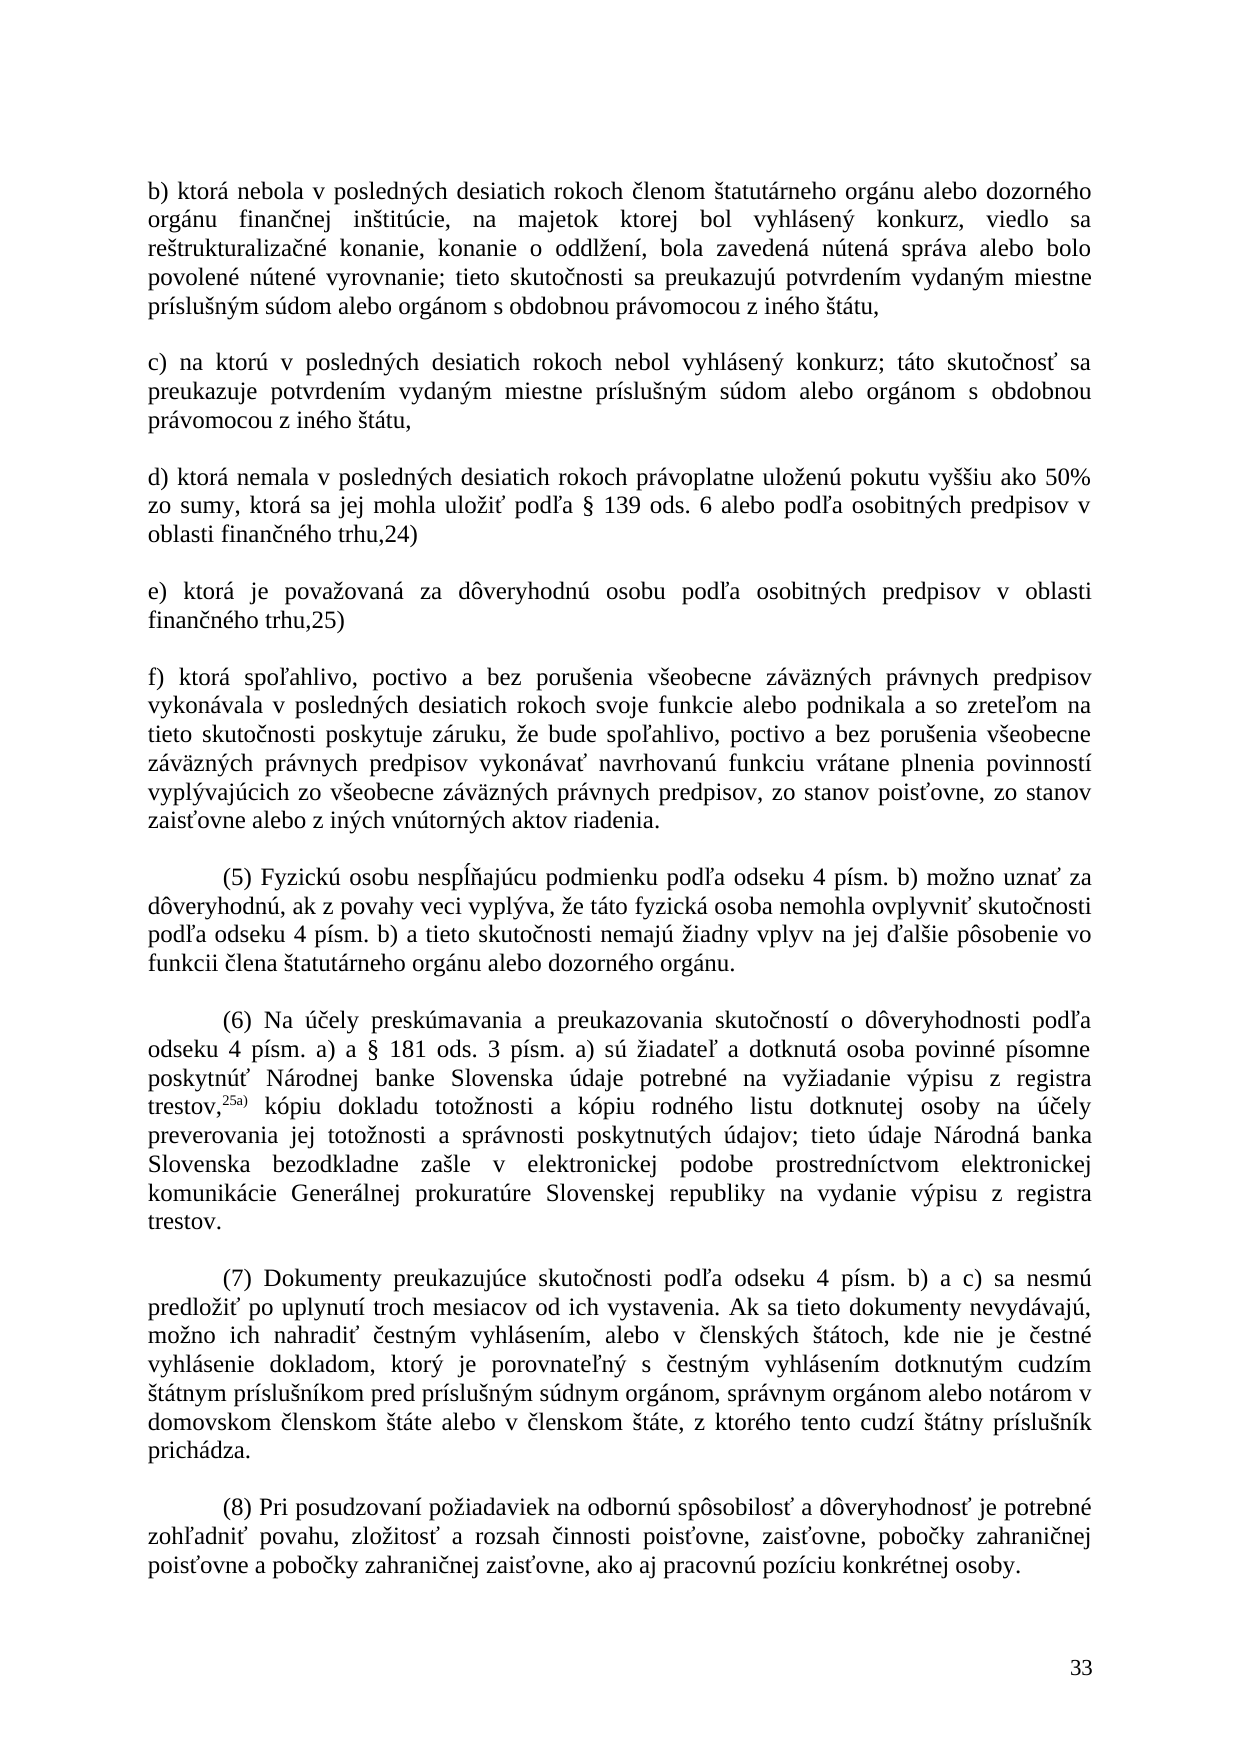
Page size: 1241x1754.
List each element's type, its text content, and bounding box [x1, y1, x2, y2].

text c) na ktorú v posledných desiatich rokoch nebol vyhlásený konkurz; táto skutočnosť sa preukazuje potvrdením vydaným miestne príslušným súdom alebo orgánom s obdobnou právomocou z iného štátu, [148, 347, 1092, 434]
text f) ktorá spoľahlivo, poctivo a bez porušenia všeobecne záväzných právnych predpisov vykonávala v posledných desiatich rokoch svoje funkcie alebo podnikala a so zreteľom na tieto skutočnosti poskytuje záruku, že bude spoľahlivo, poctivo a bez porušenia všeobecne záväzných právnych predpisov vykonávať navrhovanú funkciu vrátane plnenia povinností vyplývajúcich zo všeobecne záväzných právnych predpisov, zo stanov poisťovne, zo stanov zaisťovne alebo z iných vnútorných aktov riadenia. [148, 662, 1092, 834]
text e) ktorá je považovaná za dôveryhodnú osobu podľa osobitných predpisov v oblasti finančného trhu,25) [148, 576, 1092, 633]
text (6) Na účely preskúmavania a preukazovania skutočností o dôveryhodnosti podľa odseku 4 písm. a) a § 181 ods. 3 písm. a) sú žiadateľ a dotknutá osoba povinné písomne poskytnúť Národnej banke Slovenska údaje potrebné na vyžiadanie výpisu z registra trestov,25a) kópiu dokladu totožnosti a kópiu rodného listu dotknutej osoby na účely preverovania jej totožnosti a správnosti poskytnutých údajov; tieto údaje Národná banka Slovenska bezodkladne zašle v elektronickej podobe prostredníctvom elektronickej komunikácie Generálnej prokuratúre Slovenskej republiky na vydanie výpisu z registra trestov. [148, 1005, 1092, 1235]
text (8) Pri posudzovaní požiadaviek na odbornú spôsobilosť a dôveryhodnosť je potrebné zohľadniť povahu, zložitosť a rozsah činnosti poisťovne, zaisťovne, pobočky zahraničnej poisťovne a pobočky zahraničnej zaisťovne, ako aj pracovnú pozíciu konkrétnej osoby. [148, 1492, 1092, 1579]
text (5) Fyzickú osobu nespĺňajúcu podmienku podľa odseku 4 písm. b) možno uznať za dôveryhodnú, ak z povahy veci vyplýva, že táto fyzická osoba nemohla ovplyvniť skutočnosti podľa odseku 4 písm. b) a tieto skutočnosti nemajú žiadny vplyv na jej ďalšie pôsobenie vo funkcii člena štatutárneho orgánu alebo dozorného orgánu. [148, 862, 1092, 977]
text b) ktorá nebola v posledných desiatich rokoch členom štatutárneho orgánu alebo dozorného orgánu finančnej inštitúcie, na majetok ktorej bol vyhlásený konkurz, viedlo sa reštrukturalizačné konanie, konanie o oddlžení, bola zavedená nútená správa alebo bolo povolené nútené vyrovnanie; tieto skutočnosti sa preukazujú potvrdením vydaným miestne príslušným súdom alebo orgánom s obdobnou právomocou z iného štátu, [148, 176, 1092, 319]
text d) ktorá nemala v posledných desiatich rokoch právoplatne uloženú pokutu vyššiu ako 50% zo sumy, ktorá sa jej mohla uložiť podľa § 139 ods. 6 alebo podľa osobitných predpisov v oblasti finančného trhu,24) [148, 462, 1092, 548]
text (7) Dokumenty preukazujúce skutočnosti podľa odseku 4 písm. b) a c) sa nesmú predložiť po uplynutí troch mesiacov od ich vystavenia. Ak sa tieto dokumenty nevydávajú, možno ich nahradiť čestným vyhlásením, alebo v členských štátoch, kde nie je čestné vyhlásenie dokladom, ktorý je porovnateľný s čestným vyhlásením dotknutým cudzím štátnym príslušníkom pred príslušným súdnym orgánom, správnym orgánom alebo notárom v domovskom členskom štáte alebo v členskom štáte, z ktorého tento cudzí štátny príslušník prichádza. [148, 1263, 1092, 1464]
